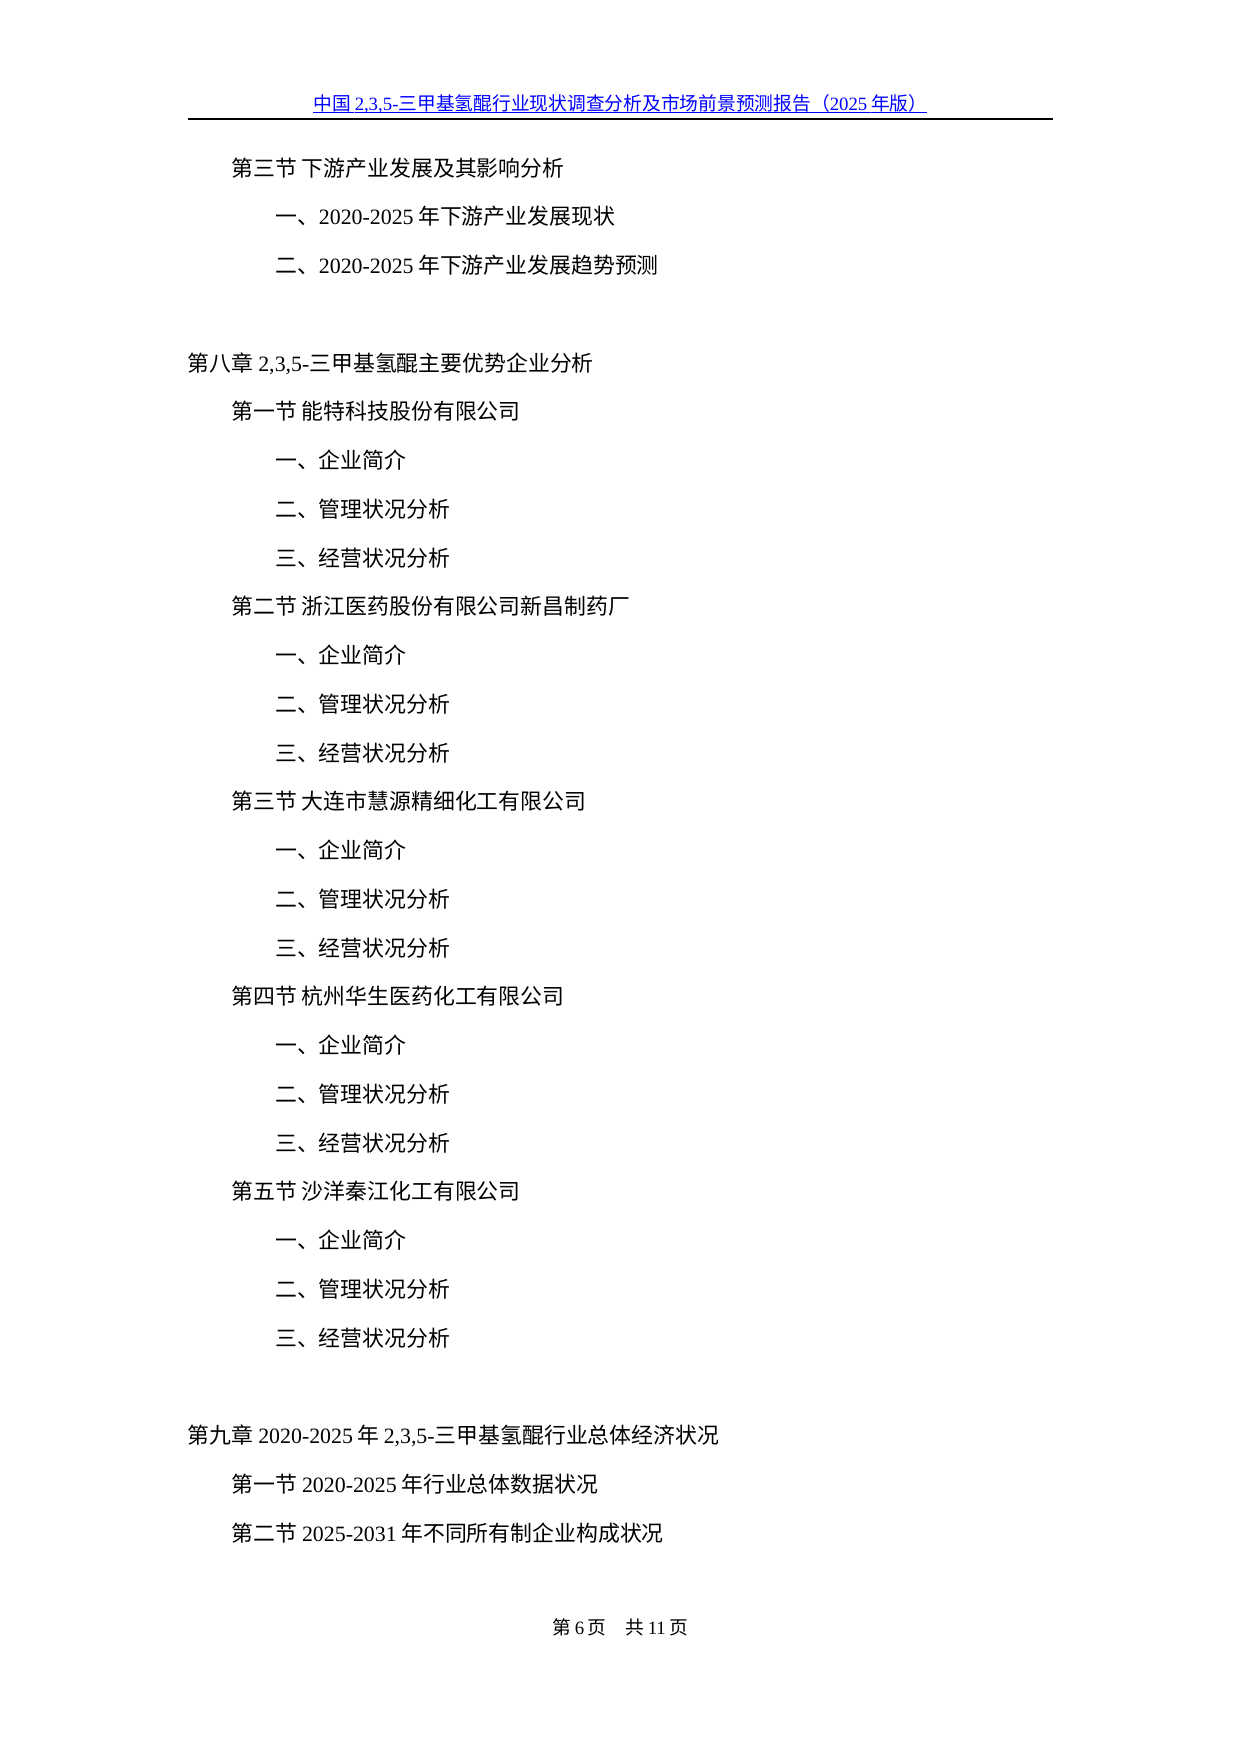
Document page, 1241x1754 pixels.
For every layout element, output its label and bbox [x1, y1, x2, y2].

text [187, 150, 1053, 1548]
